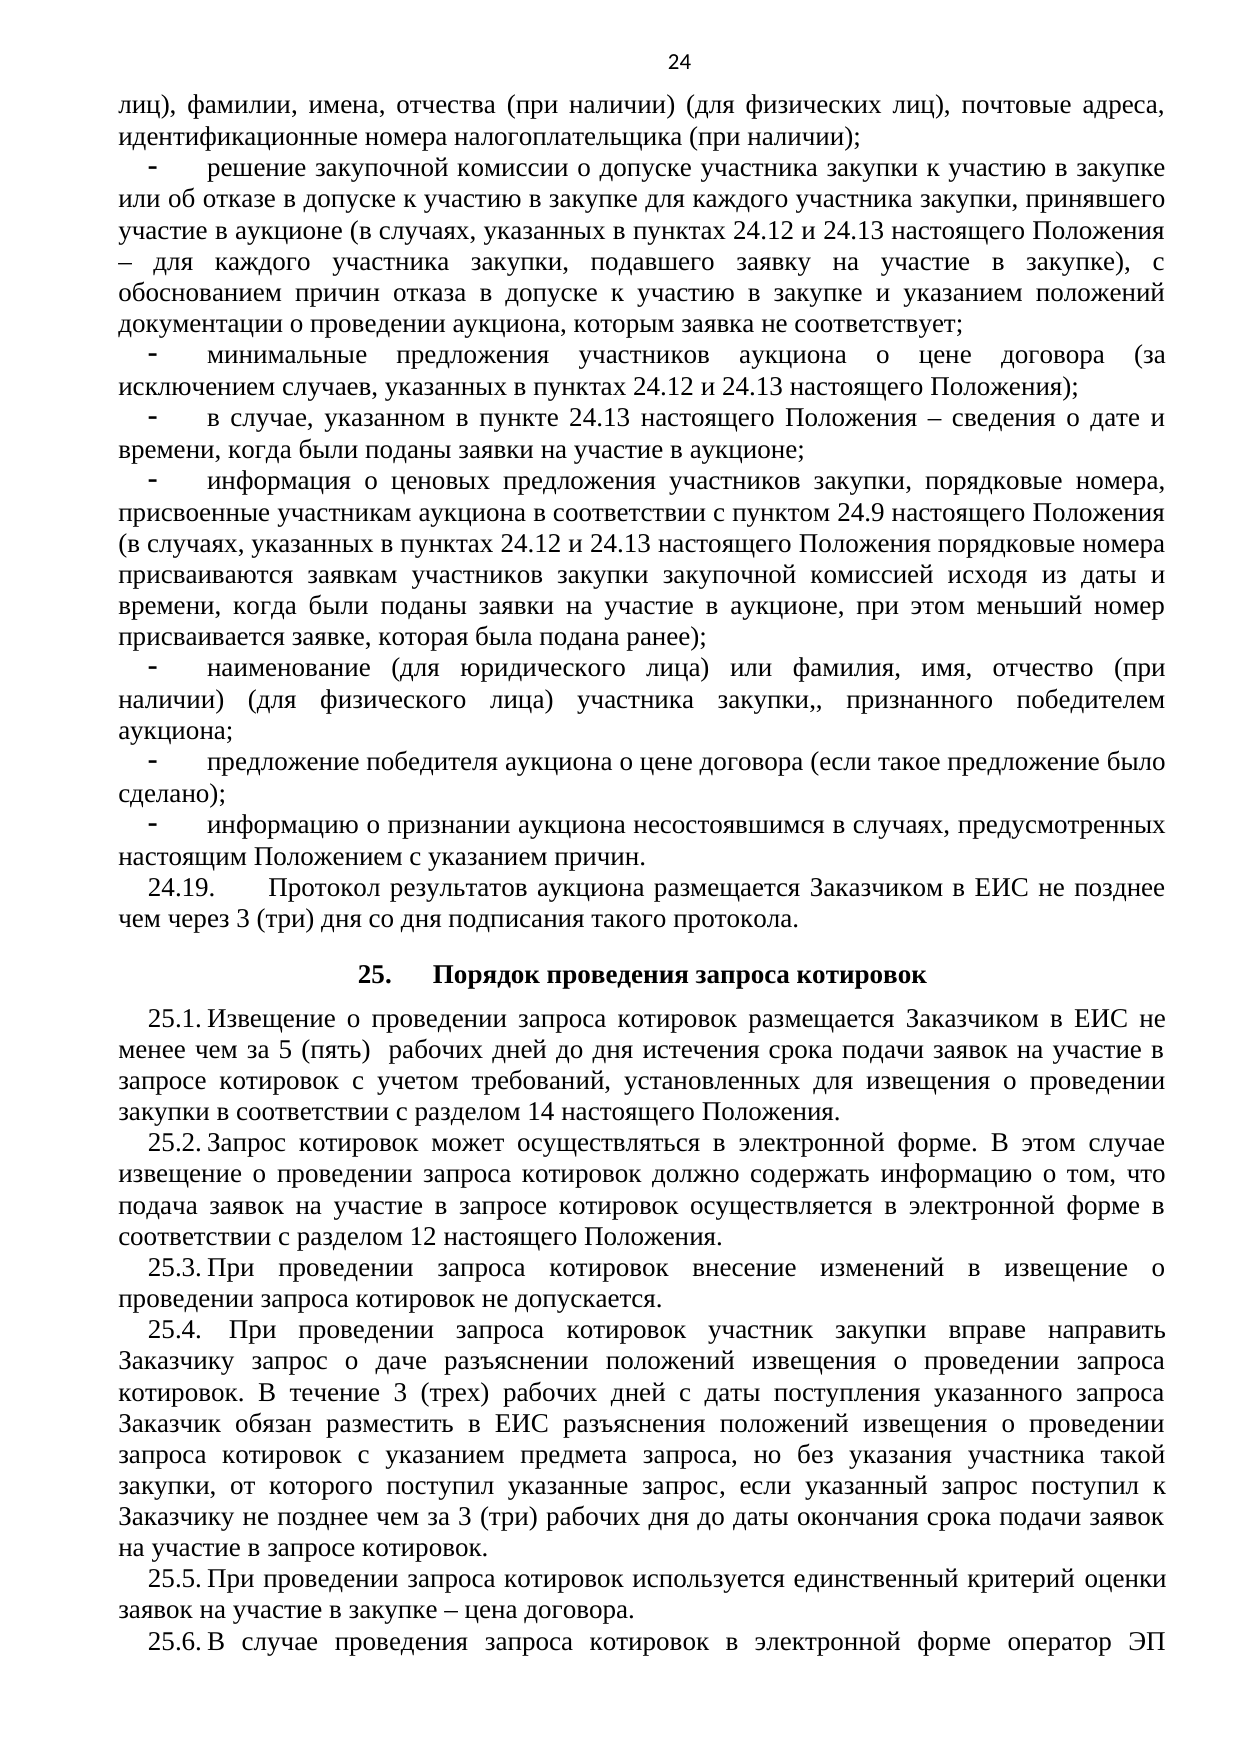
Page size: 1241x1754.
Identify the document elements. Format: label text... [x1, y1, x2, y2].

list При проведении запроса котировок используется единственный критерий оценки заявок на участие в закупке – цена договора. [118, 1562, 1167, 1625]
list решение закупочной комиссии о допуске участника закупки к участию в закупке или об отказе в допуске к участию в закупке для каждого участника закупки, принявшего участие в аукционе (в случаях, указанных в пунктах 24.12 и 24.13 настоящего Положения – для каждого участника закупки, подавшего заявку на участие в закупке), с обоснованием причин отказа в допуске к участию в закупке и указанием положений документации о проведении аукциона, которым заявка не соответствует; [118, 151, 1167, 338]
list наименование (для юридического лица) или фамилия, имя, отчество (при наличии) (для физического лица) участника закупки,, признанного победителем аукциона; [118, 651, 1167, 745]
list информацию о признании аукциона несостоявшимся в случаях, предусмотренных настоящим Положением с указанием причин. [118, 808, 1167, 871]
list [118, 89, 1167, 151]
list информация о ценовых предложения участников закупки, порядковые номера, присвоенные участникам аукциона в соответствии с пунктом 24.9 настоящего Положения (в случаях, указанных в пунктах 24.12 и 24.13 настоящего Положения порядковые номера присваиваются заявкам участников закупки закупочной комиссией исходя из даты и времени, когда были поданы заявки на участие в аукционе, при этом меньший номер присваивается заявке, которая была подана ранее); [118, 464, 1167, 651]
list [118, 1625, 1167, 1656]
list предложение победителя аукциона о цене договора (если такое предложение было сделано); [118, 745, 1167, 808]
list При проведении запроса котировок внесение изменений в извещение о проведении запроса котировок не допускается. [118, 1251, 1167, 1313]
list Запрос котировок может осуществляться в электронной форме. В этом случае извещение о проведении запроса котировок должно содержать информацию о том, что подача заявок на участие в запросе котировок осуществляется в электронной форме в соответствии с разделом 12 настоящего Положения. [118, 1126, 1167, 1251]
list минимальные предложения участников аукциона о цене договора (за исключением случаев, указанных в пунктах 24.12 и 24.13 настоящего Положения); [118, 338, 1167, 401]
list Протокол результатов аукциона размещается Заказчиком в ЕИС не позднее чем через 3 (три) дня со дня подписания такого протокола. [118, 871, 1167, 933]
list При проведении запроса котировок участник закупки вправе направить Заказчику запрос о даче разъяснении положений извещения о проведении запроса котировок. В течение 3 (трех) рабочих дней с даты поступления указанного запроса Заказчик обязан разместить в ЕИС разъяснения положений извещения о проведении запроса котировок с указанием предмета запроса, но без указания участника такой закупки, от которого поступил указанные запрос, если указанный запрос поступил к Заказчику не позднее чем за 3 (три) рабочих дня до даты окончания срока подачи заявок на участие в запросе котировок. [118, 1313, 1167, 1562]
list Извещение о проведении запроса котировок размещается Заказчиком в ЕИС не менее чем за 5 (пять) рабочих дней до дня истечения срока подачи заявок на участие в запросе котировок с учетом требований, установленных для извещения о проведении закупки в соответствии с разделом 14 настоящего Положения. [118, 1002, 1167, 1126]
list Порядок проведения запроса котировок [118, 958, 1167, 989]
list в случае, указанном в пункте 24.13 настоящего Положения – сведения о дате и времени, когда были поданы заявки на участие в аукционе; [118, 401, 1167, 464]
